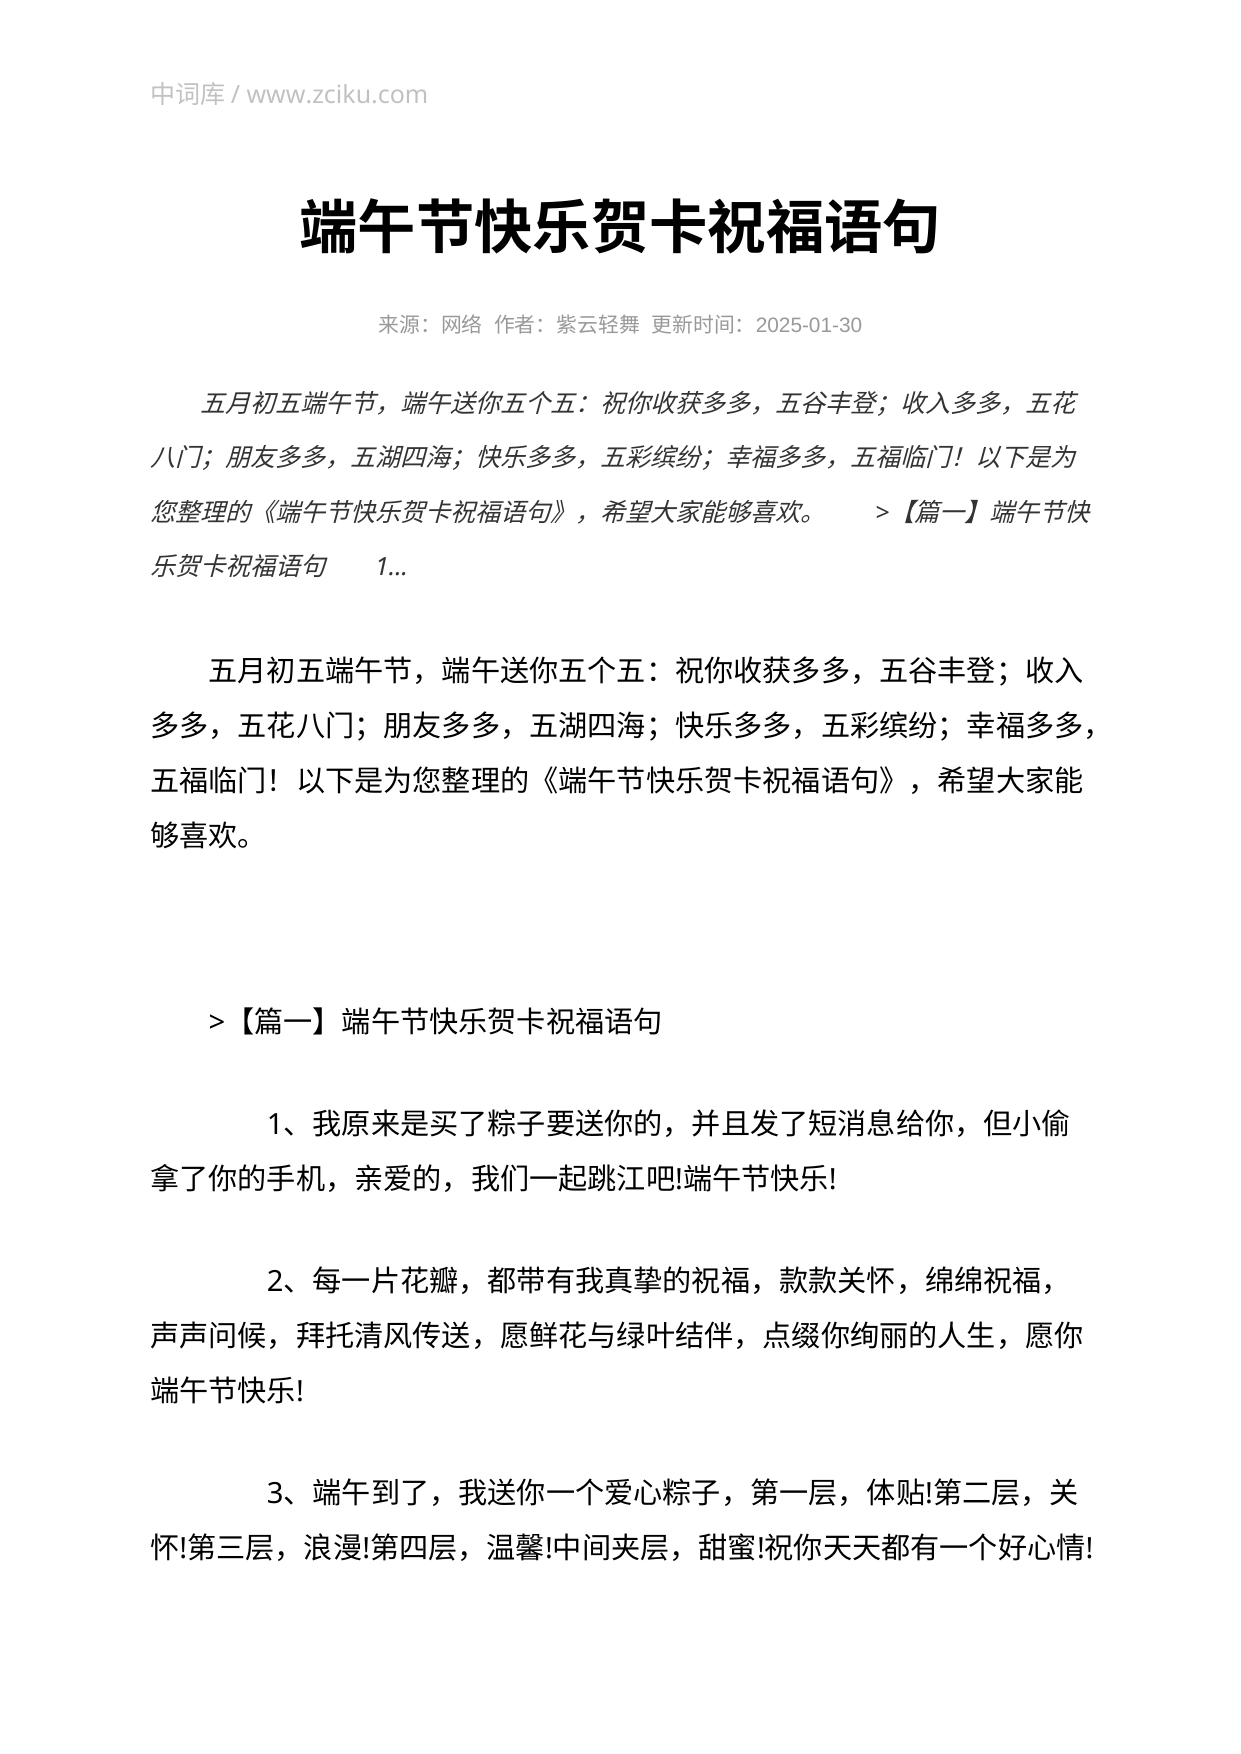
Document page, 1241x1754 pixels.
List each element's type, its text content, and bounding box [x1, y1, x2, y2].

text >【篇一】端午节快乐贺卡祝福语句 [150, 998, 1090, 1041]
text 1、我原来是买了粽子要送你的，并且发了短消息给你，但小偷拿了你的手机，亲爱的，我们一起跳江吧!端午节快乐! [150, 1100, 1090, 1198]
text 2、每一片花瓣，都带有我真挚的祝福，款款关怀，绵绵祝福，声声问候，拜托清风传送，愿鲜花与绿叶结伴，点缀你绚丽的人生，愿你端午节快乐! [150, 1257, 1090, 1410]
subtitle 端午节快乐贺卡祝福语句 [150, 181, 1090, 266]
text 3、端午到了，我送你一个爱心粽子，第一层，体贴!第二层，关怀!第三层，浪漫!第四层，温馨!中间夹层，甜蜜!祝你天天都有一个好心情! [150, 1469, 1090, 1567]
text 来源：网络 作者：紫云轻舞 更新时间：2025-01-30 [150, 313, 1090, 337]
text 五月初五端午节，端午送你五个五：祝你收获多多，五谷丰登；收入多多，五花八门；朋友多多，五湖四海；快乐多多，五彩缤纷；幸福多多，五福临门！以下是为您整理的《端午节快乐贺卡祝福语句》，希望大家能够喜欢。 [150, 648, 1090, 855]
text 五月初五端午节，端午送你五个五：祝你收获多多，五谷丰登；收入多多，五花八门；朋友多多，五湖四海；快乐多多，五彩缤纷；幸福多多，五福临门！以下是为您整理的《端午节快乐贺卡祝福语句》，希望大家能够喜欢。 >【篇一】端午节快乐贺卡祝福语句 1... [150, 383, 1090, 583]
